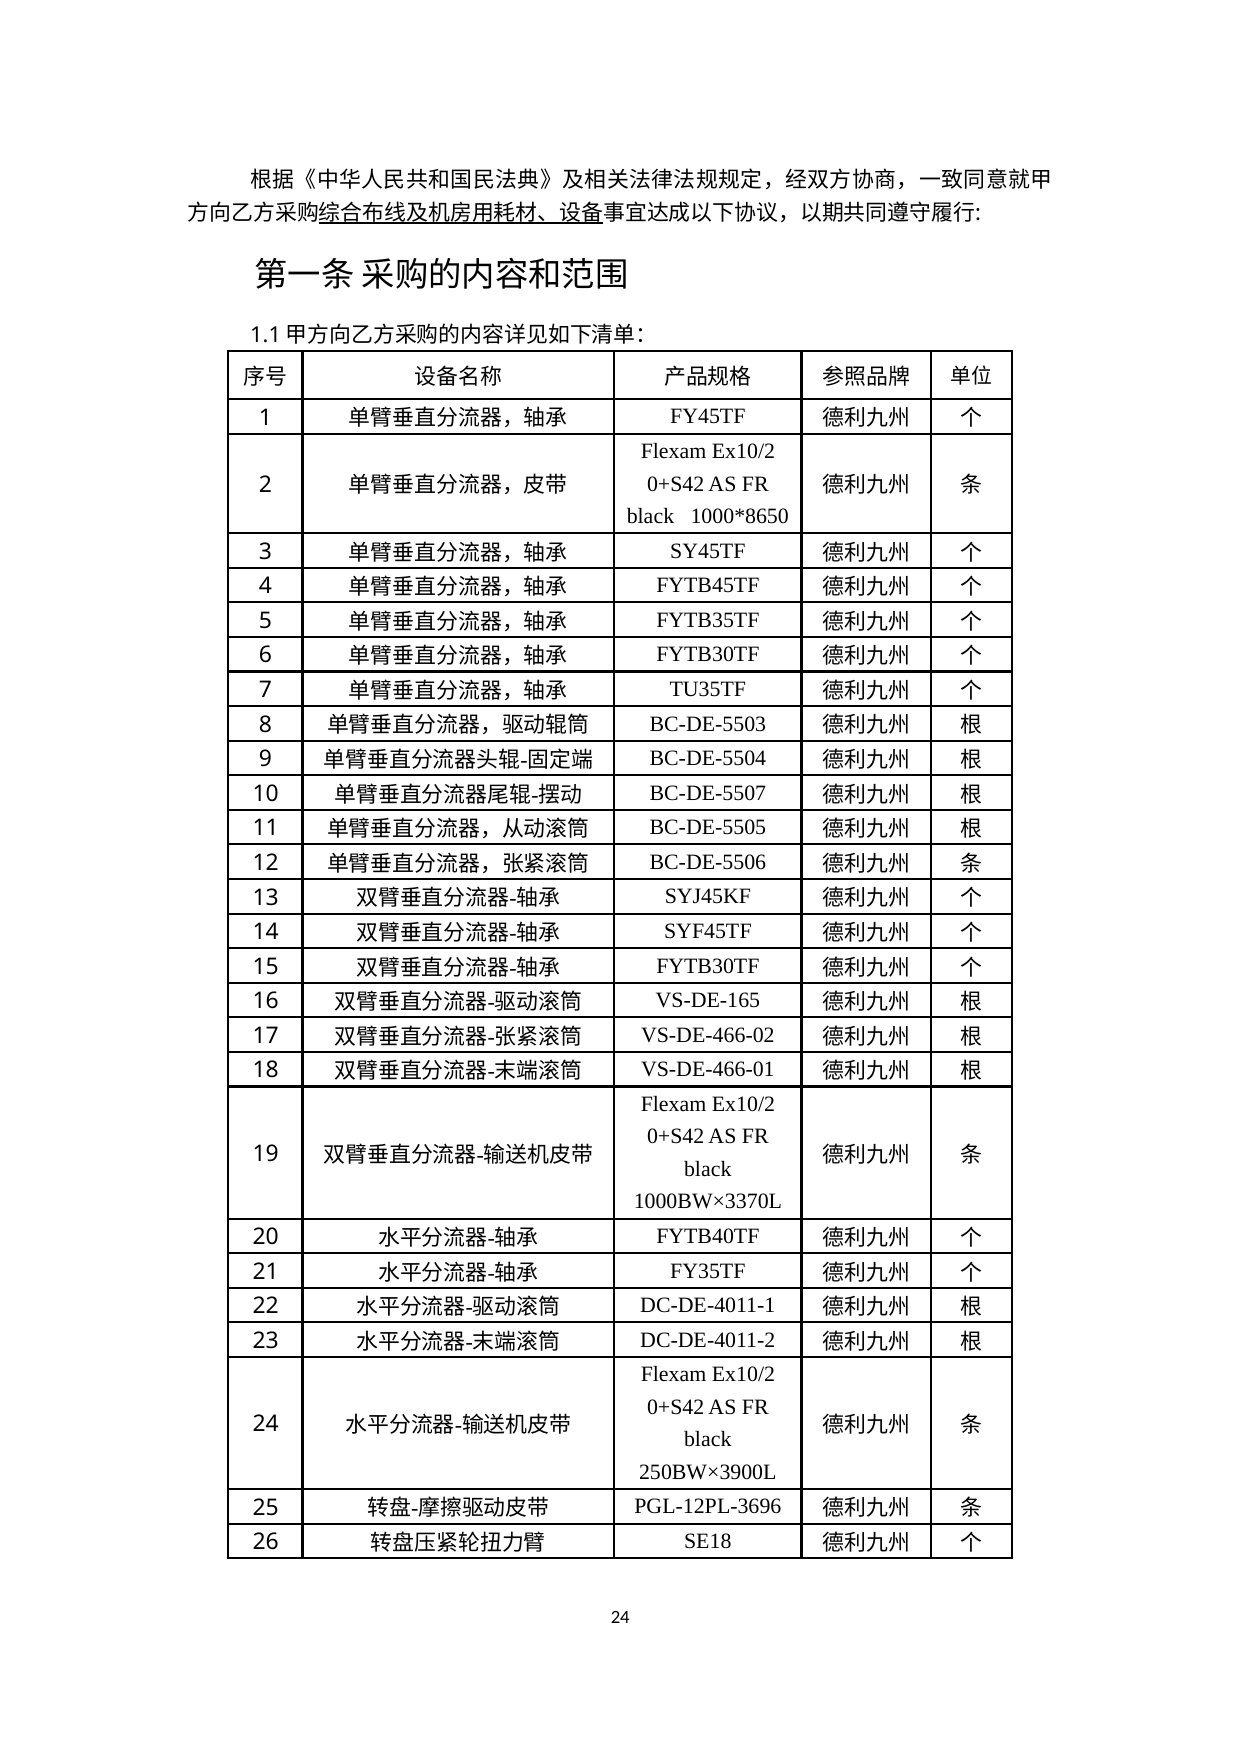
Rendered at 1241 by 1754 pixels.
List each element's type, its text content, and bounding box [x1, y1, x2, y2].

table_cell FYTB30TF [615, 638, 800, 670]
table_cell 双臂垂直分流器-轴承 [304, 915, 613, 947]
table_cell 德利九州 [803, 984, 930, 1016]
table_cell 1 [229, 400, 301, 432]
table_cell 24 [229, 1358, 301, 1488]
table_cell 10 [229, 776, 301, 809]
table_cell 德利九州 [803, 1358, 930, 1488]
table_cell Flexam Ex10/2 0+S42 AS FR black 1000*8650 [615, 435, 800, 532]
table_cell Flexam Ex10/2 0+S42 AS FR black 250BW×3900L [615, 1358, 800, 1488]
table_cell 单臂垂直分流器，轴承 [304, 534, 613, 567]
table_cell 26 [229, 1525, 301, 1557]
table_cell 德利九州 [803, 435, 930, 532]
table_cell 德利九州 [803, 1525, 930, 1557]
table_cell 根 [932, 1018, 1011, 1051]
table_cell 个 [932, 1525, 1011, 1557]
table_cell 双臂垂直分流器-驱动滚筒 [304, 984, 613, 1016]
table_cell 德利九州 [803, 1323, 930, 1356]
table_cell 单臂垂直分流器，驱动辊筒 [304, 707, 613, 739]
table_cell Flexam Ex10/2 0+S42 AS FR black 1000BW×3370L [615, 1088, 800, 1217]
table_cell 双臂垂直分流器-轴承 [304, 949, 613, 982]
table_cell 条 [932, 435, 1011, 532]
table_cell 8 [229, 707, 301, 739]
table_cell 3 [229, 534, 301, 567]
table_cell 根 [932, 1289, 1011, 1321]
table_cell 德利九州 [803, 638, 930, 670]
table_cell VS-DE-466-01 [615, 1053, 800, 1085]
table_cell 12 [229, 845, 301, 878]
table_cell 22 [229, 1289, 301, 1321]
table_cell 4 [229, 569, 301, 601]
table_cell 双臂垂直分流器-输送机皮带 [304, 1088, 613, 1217]
table_cell 17 [229, 1018, 301, 1051]
table_cell 德利九州 [803, 1018, 930, 1051]
table_cell 德利九州 [803, 811, 930, 843]
table_cell 水平分流器-输送机皮带 [304, 1358, 613, 1488]
table_cell 11 [229, 811, 301, 843]
table_cell 条 [932, 845, 1011, 878]
table_cell 2 [229, 435, 301, 532]
table_cell BC-DE-5507 [615, 776, 800, 809]
table_cell 单臂垂直分流器，轴承 [304, 603, 613, 636]
table_cell 德利九州 [803, 569, 930, 601]
table_cell 18 [229, 1053, 301, 1085]
table_cell 7 [229, 673, 301, 705]
text 根据《中华人民共和国民法典》及相关法律法规规定，经双方协商，一致同意就甲方向乙方采购综合布线及机房用耗材、设备事宜达成以下协议，以期共同遵守履行: [187, 162, 1053, 227]
table_header 设备名称 [304, 352, 613, 398]
table_cell 5 [229, 603, 301, 636]
table_cell SYF45TF [615, 915, 800, 947]
table_cell SE18 [615, 1525, 800, 1557]
table_cell PGL-12PL-3696 [615, 1490, 800, 1522]
table_cell 转盘压紧轮扭力臂 [304, 1525, 613, 1557]
table_cell FYTB40TF [615, 1220, 800, 1252]
table_cell BC-DE-5504 [615, 742, 800, 774]
table_cell 20 [229, 1220, 301, 1252]
table_cell 个 [932, 880, 1011, 912]
table_cell 条 [932, 1088, 1011, 1217]
table_header 单位 [932, 352, 1011, 398]
table_cell DC-DE-4011-2 [615, 1323, 800, 1356]
table_header 参照品牌 [803, 352, 930, 398]
table_cell FYTB45TF [615, 569, 800, 601]
table_cell 水平分流器-驱动滚筒 [304, 1289, 613, 1321]
table_cell 单臂垂直分流器，从动滚筒 [304, 811, 613, 843]
table_cell 德利九州 [803, 1289, 930, 1321]
table_cell 单臂垂直分流器，皮带 [304, 435, 613, 532]
table_cell 水平分流器-轴承 [304, 1220, 613, 1252]
table_cell 15 [229, 949, 301, 982]
table_cell 个 [932, 638, 1011, 670]
table_cell VS-DE-165 [615, 984, 800, 1016]
table_cell 德利九州 [803, 534, 930, 567]
table_cell 单臂垂直分流器，轴承 [304, 673, 613, 705]
table_cell TU35TF [615, 673, 800, 705]
table_cell 个 [932, 915, 1011, 947]
table_cell 德利九州 [803, 949, 930, 982]
table_cell 单臂垂直分流器尾辊-摆动 [304, 776, 613, 809]
table_cell 6 [229, 638, 301, 670]
table_cell 个 [932, 534, 1011, 567]
table_cell 个 [932, 949, 1011, 982]
table_cell 德利九州 [803, 707, 930, 739]
table_cell 单臂垂直分流器头辊-固定端 [304, 742, 613, 774]
table_cell 个 [932, 400, 1011, 432]
table_cell 水平分流器-轴承 [304, 1254, 613, 1287]
table_cell 根 [932, 707, 1011, 739]
table_cell 德利九州 [803, 1254, 930, 1287]
table_cell 条 [932, 1358, 1011, 1488]
table_cell 个 [932, 1220, 1011, 1252]
table_cell BC-DE-5503 [615, 707, 800, 739]
table_cell 德利九州 [803, 1220, 930, 1252]
table_cell 根 [932, 1053, 1011, 1085]
table_cell 德利九州 [803, 776, 930, 809]
table_cell DC-DE-4011-1 [615, 1289, 800, 1321]
table_cell FY35TF [615, 1254, 800, 1287]
table_cell 德利九州 [803, 673, 930, 705]
table_cell 双臂垂直分流器-轴承 [304, 880, 613, 912]
table_cell 根 [932, 811, 1011, 843]
table_cell 双臂垂直分流器-张紧滚筒 [304, 1018, 613, 1051]
table_cell 条 [932, 1490, 1011, 1522]
table_cell SYJ45KF [615, 880, 800, 912]
table_cell FY45TF [615, 400, 800, 432]
table_cell 个 [932, 673, 1011, 705]
table_cell 双臂垂直分流器-末端滚筒 [304, 1053, 613, 1085]
table_header 产品规格 [615, 352, 800, 398]
table_cell 个 [932, 569, 1011, 601]
table_cell 单臂垂直分流器，轴承 [304, 400, 613, 432]
table_cell 根 [932, 742, 1011, 774]
table_cell 21 [229, 1254, 301, 1287]
table_cell 德利九州 [803, 742, 930, 774]
table_cell 个 [932, 1254, 1011, 1287]
table_cell BC-DE-5506 [615, 845, 800, 878]
subtitle 第一条 采购的内容和范围 [187, 239, 1053, 304]
table_cell 德利九州 [803, 1053, 930, 1085]
table_cell 德利九州 [803, 400, 930, 432]
table_header 序号 [229, 352, 301, 398]
table_cell 根 [932, 984, 1011, 1016]
table_cell 转盘-摩擦驱动皮带 [304, 1490, 613, 1522]
table_cell 25 [229, 1490, 301, 1522]
table_cell 单臂垂直分流器，张紧滚筒 [304, 845, 613, 878]
table_cell 根 [932, 776, 1011, 809]
table_cell 德利九州 [803, 845, 930, 878]
table_cell 德利九州 [803, 880, 930, 912]
table_cell 23 [229, 1323, 301, 1356]
table_cell 水平分流器-末端滚筒 [304, 1323, 613, 1356]
table_cell 德利九州 [803, 1088, 930, 1217]
table_cell 根 [932, 1323, 1011, 1356]
table_cell 13 [229, 880, 301, 912]
table_cell 14 [229, 915, 301, 947]
table_cell 德利九州 [803, 1490, 930, 1522]
table_cell 16 [229, 984, 301, 1016]
table_cell SY45TF [615, 534, 800, 567]
table_cell 个 [932, 603, 1011, 636]
table_cell VS-DE-466-02 [615, 1018, 800, 1051]
table_cell 单臂垂直分流器，轴承 [304, 569, 613, 601]
table_cell 德利九州 [803, 915, 930, 947]
text 1.1甲方向乙方采购的内容详见如下清单： [187, 317, 1053, 349]
table_cell 德利九州 [803, 603, 930, 636]
table_cell FYTB35TF [615, 603, 800, 636]
table_cell 单臂垂直分流器，轴承 [304, 638, 613, 670]
table_cell BC-DE-5505 [615, 811, 800, 843]
table_cell 9 [229, 742, 301, 774]
table_cell 19 [229, 1088, 301, 1217]
table_cell FYTB30TF [615, 949, 800, 982]
